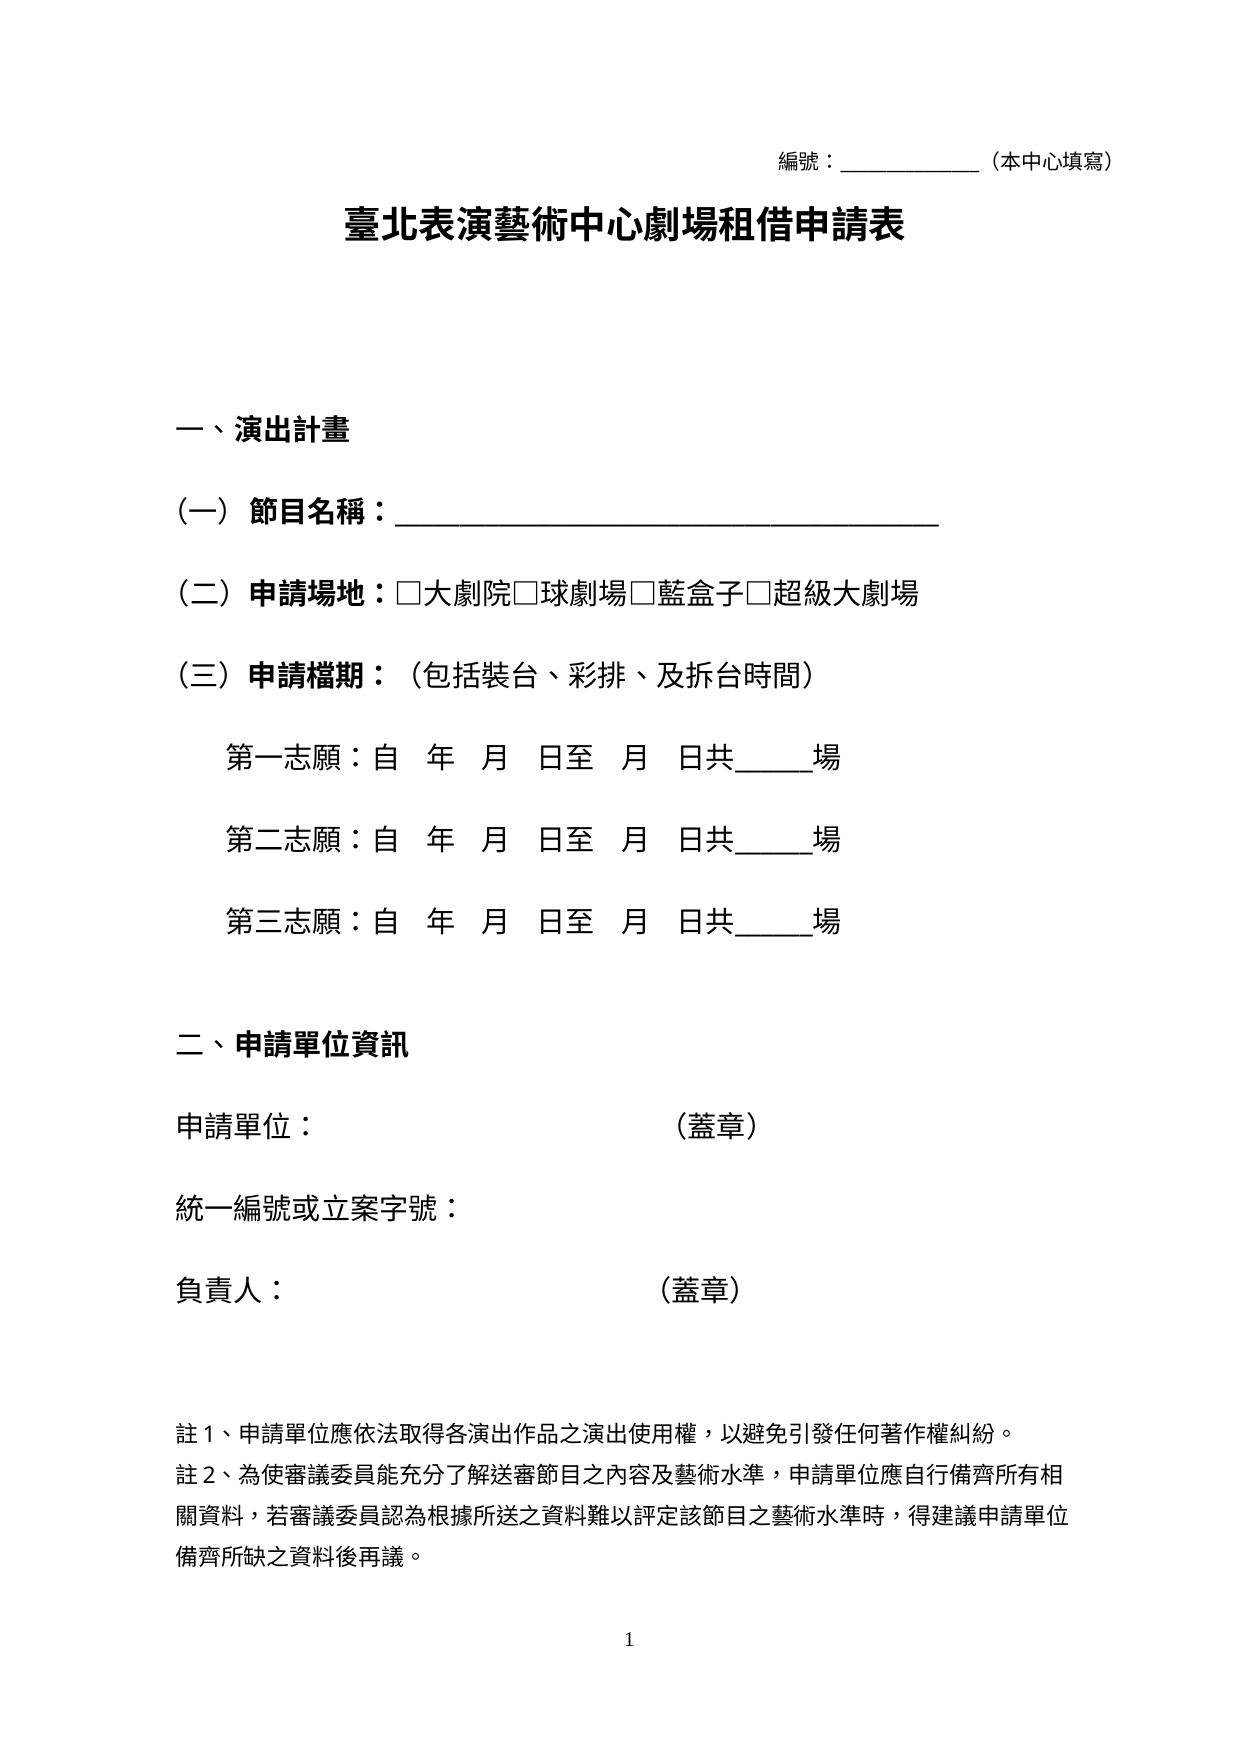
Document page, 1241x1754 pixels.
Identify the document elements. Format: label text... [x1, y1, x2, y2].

list 節目名稱：__________________________________________ [159, 468, 1075, 550]
text 第一志願：自 年 月 日至 月 日共______場 [175, 714, 1075, 797]
text 第三志願：自 年 月 日至 月 日共______場 [175, 879, 1075, 961]
list 演出計畫 [175, 386, 1075, 468]
list 申請單位資訊 [175, 1002, 1075, 1084]
text 編號：_______________（本中心填寫） [175, 140, 1125, 181]
list 申請場地：□大劇院□球劇場□藍盒子□超級大劇場 [161, 550, 1075, 632]
text 申請單位： （蓋章） [175, 1084, 1075, 1166]
text 註1、申請單位應依法取得各演出作品之演出使用權，以避免引發任何著作權糾紛。 [175, 1412, 1075, 1453]
text 註2、為使審議委員能充分了解送審節目之內容及藝術水準，申請單位應自行備齊所有相關資料，若審議委員認為根據所送之資料難以評定該節目之藝術水準時，得建議申請單位備齊所缺之資料後再議。 [175, 1453, 1075, 1576]
text 臺北表演藝術中心劇場租借申請表 [175, 181, 1075, 263]
text 第二志願：自 年 月 日至 月 日共______場 [175, 797, 1075, 879]
text 統一編號或立案字號： [175, 1166, 1075, 1248]
text （三）申請檔期：（包括裝台、彩排、及拆台時間） [160, 632, 1075, 714]
text 負責人： （蓋章） [175, 1248, 1075, 1330]
